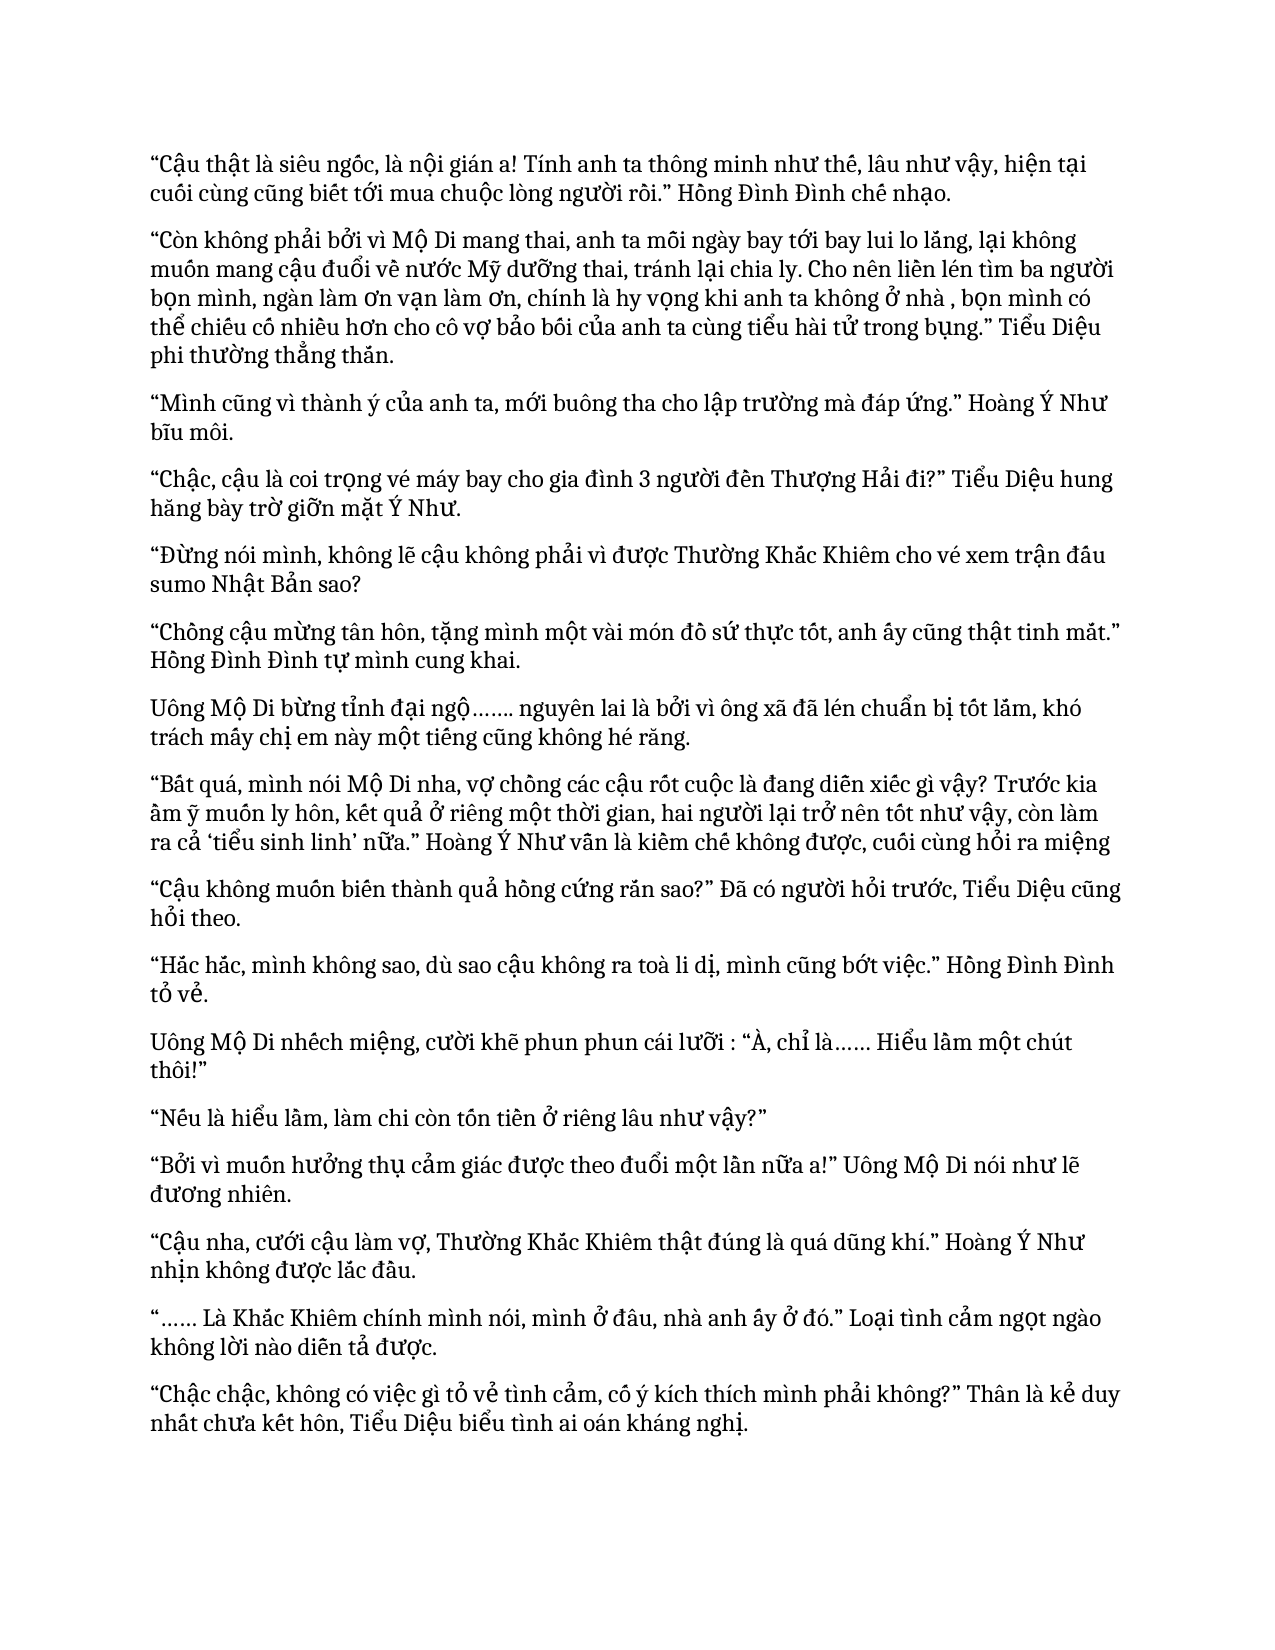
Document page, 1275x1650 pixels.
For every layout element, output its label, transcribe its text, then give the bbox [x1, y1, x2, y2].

text “…… Là Khắc Khiêm chính mình nói, mình ở đâu, nhà anh ấy ở đó.” Loại tình cảm ngọt ngào không lời nào diễn tả được. [150, 1304, 1125, 1361]
text Uông Mộ Di bừng tỉnh đại ngộ……. nguyên lai là bởi vì ông xã đã lén chuẩn bị tốt lắm, khó trách mấy chị em này một tiếng cũng không hé răng. [150, 694, 1125, 751]
text “Hắc hắc, mình không sao, dù sao cậu không ra toà li dị, mình cũng bớt việc.” Hồng Đình Đình tỏ vẻ. [150, 951, 1125, 1009]
text “Cậu thật là siêu ngốc, là nội gián a! Tính anh ta thông minh như thế, lâu như vậy, hiện tại cuối cùng cũng biết tới mua chuộc lòng người rồi.” Hồng Đình Đình chế nhạo. [150, 150, 1125, 207]
text “Còn không phải bởi vì Mộ Di mang thai, anh ta mỗi ngày bay tới bay lui lo lắng, lại không muốn mang cậu đuổi về nước Mỹ dưỡng thai, tránh lại chia ly. Cho nên liền lén tìm ba người bọn mình, ngàn làm ơn vạn làm ơn, chính là hy vọng khi anh ta không ở nhà , bọn mình có thể chiếu cố nhiều hơn cho cô vợ bảo bối của anh ta cùng tiểu hài tử trong bụng.” Tiểu Diệu phi thường thẳng thắn. [150, 226, 1125, 370]
text “Đừng nói mình, không lẽ cậu không phải vì được Thường Khắc Khiêm cho vé xem trận đấu sumo Nhật Bản sao? [150, 541, 1125, 599]
text “Chồng cậu mừng tân hôn, tặng mình một vài món đồ sứ thực tốt, anh ấy cũng thật tinh mắt.” Hồng Đình Đình tự mình cung khai. [150, 617, 1125, 675]
text “Cậu không muốn biến thành quả hồng cứng rắn sao?” Đã có người hỏi trước, Tiểu Diệu cũng hỏi theo. [150, 875, 1125, 932]
text “Chậc chậc, không có việc gì tỏ vẻ tình cảm, cố ý kích thích mình phải không?” Thân là kẻ duy nhất chưa kết hôn, Tiểu Diệu biểu tình ai oán kháng nghị. [150, 1380, 1125, 1437]
text “Chậc, cậu là coi trọng vé máy bay cho gia đình 3 người đền Thượng Hải đi?” Tiểu Diệu hung hăng bày trờ giỡn mặt Ý Như. [150, 465, 1125, 522]
text “Bất quá, mình nói Mộ Di nha, vợ chồng các cậu rốt cuộc là đang diễn xiếc gì vậy? Trước kia ầm ỹ muốn ly hôn, kết quả ở riêng một thời gian, hai người lại trở nên tốt như vậy, còn làm ra cả ‘tiểu sinh linh’ nữa.” Hoàng Ý Như vẫn là kiềm chế không được, cuối cùng hỏi ra miệng [150, 770, 1125, 856]
text “Cậu nha, cưới cậu làm vợ, Thường Khắc Khiêm thật đúng là quá dũng khí.” Hoàng Ý Như nhịn không được lắc đầu. [150, 1227, 1125, 1285]
text “Mình cũng vì thành ý của anh ta, mới buông tha cho lập trường mà đáp ứng.” Hoàng Ý Như bĩu môi. [150, 389, 1125, 446]
text “Bởi vì muốn hưởng thụ cảm giác được theo đuổi một lần nữa a!” Uông Mộ Di nói như lẽ đương nhiên. [150, 1151, 1125, 1209]
text “Nếu là hiểu lầm, làm chi còn tốn tiền ở riêng lâu như vậy?” [150, 1104, 1125, 1132]
text Uông Mộ Di nhếch miệng, cười khẽ phun phun cái lưỡi : “À, chỉ là…… Hiểu lầm một chút thôi!” [150, 1027, 1125, 1085]
